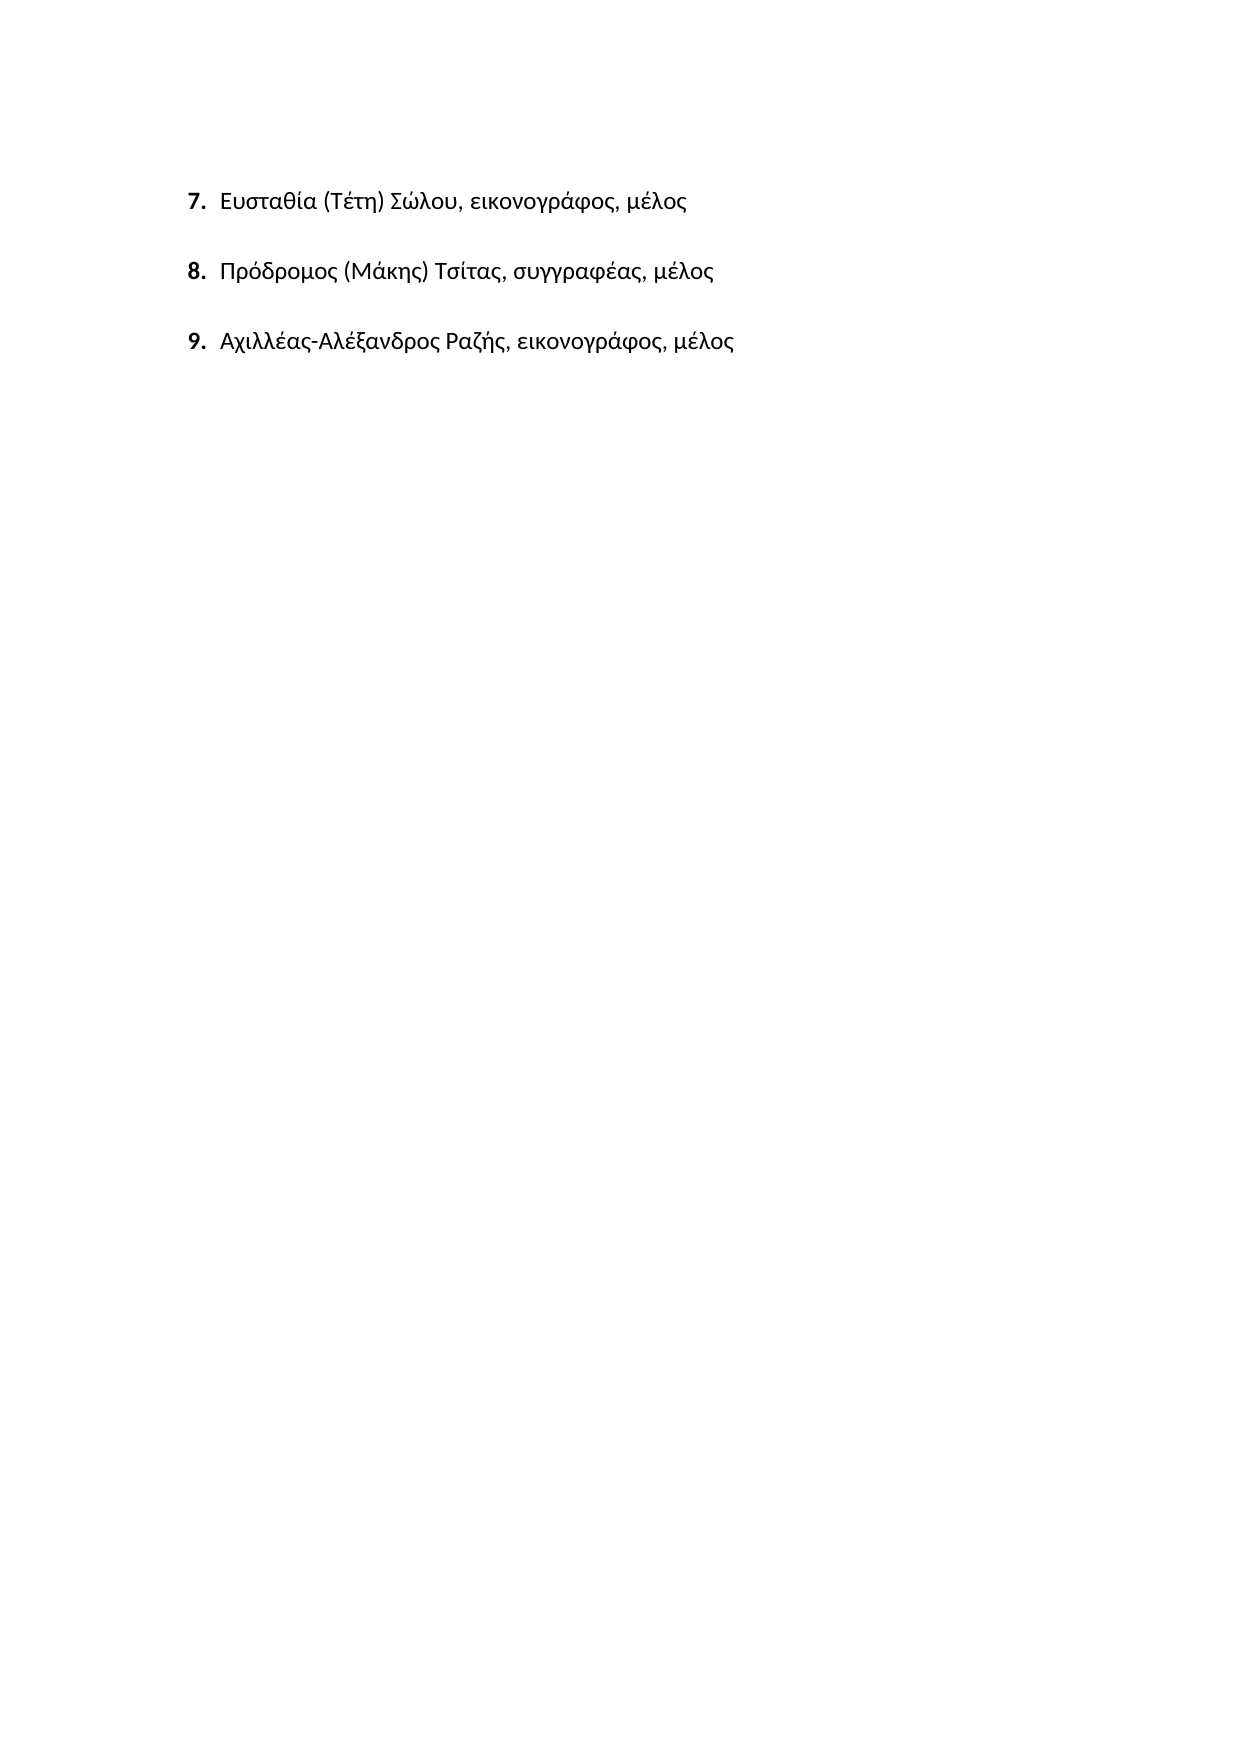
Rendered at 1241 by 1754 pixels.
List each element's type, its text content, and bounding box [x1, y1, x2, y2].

list Ευσταθία (Τέτη) Σώλου, εικονογράφος, μέλος [187, 185, 1053, 216]
list Αχιλλέας-Αλέξανδρος Ραζής, εικονογράφος, μέλος [187, 325, 1053, 356]
list Πρόδρομος (Μάκης) Τσίτας, συγγραφέας, μέλος [187, 255, 1053, 286]
